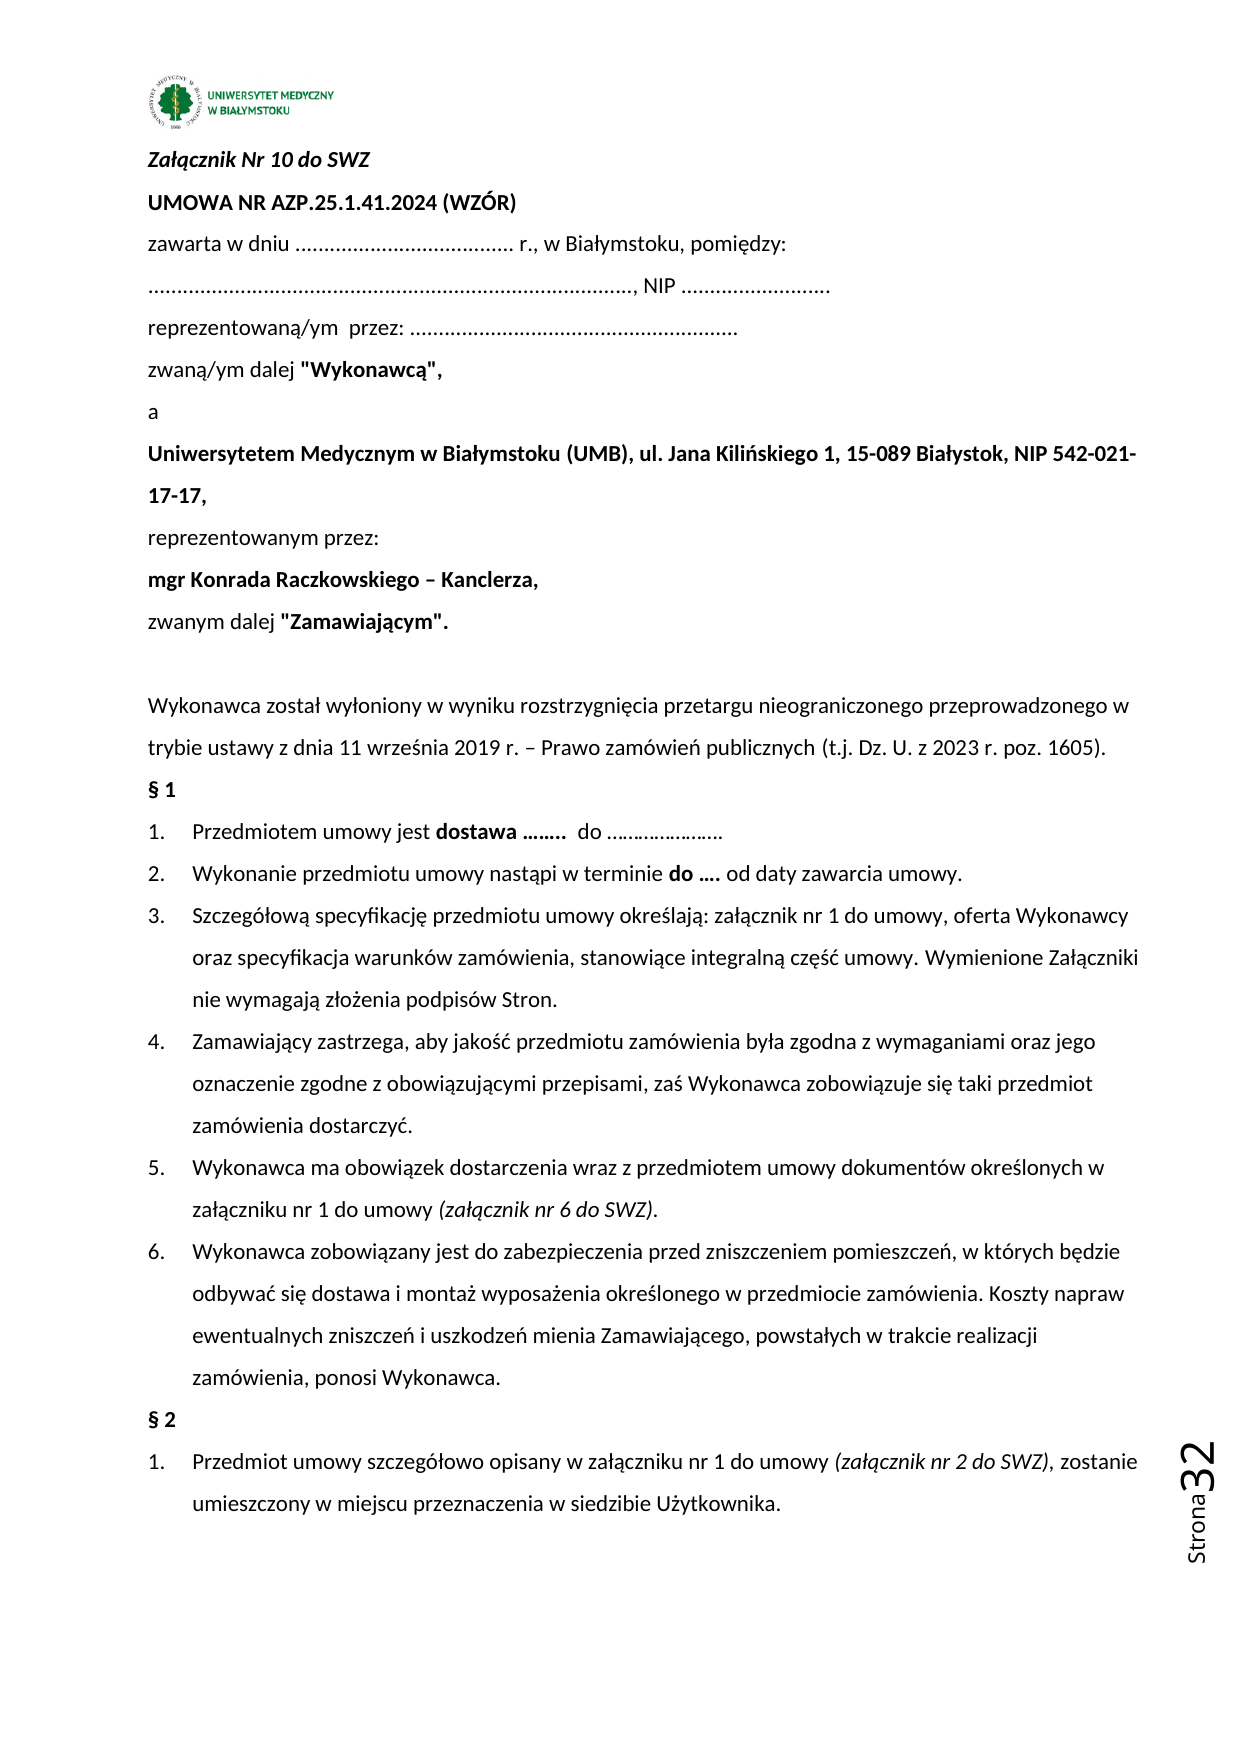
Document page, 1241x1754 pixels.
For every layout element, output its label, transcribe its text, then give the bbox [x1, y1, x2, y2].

text § 1 [148, 775, 1152, 803]
text zwanym dalej "Zamawiającym". [148, 607, 1152, 635]
text zawarta w dniu ...................................... r., w Białymstoku, pomiędzy: [148, 229, 1152, 258]
list Zamawiający zastrzega, aby jakość przedmiotu zamówienia była zgodna z wymaganiami oraz jego oznaczenie zgodne z obowiązującymi przepisami, zaś Wykonawca zobowiązuje się taki przedmiot zamówienia dostarczyć. [148, 1027, 1152, 1139]
list Przedmiotem umowy jest dostawa …….. do …………………. [148, 817, 1152, 845]
text Załącznik Nr 10 do SWZ [148, 146, 1152, 174]
list Przedmiot umowy szczegółowo opisany w załączniku nr 1 do umowy (załącznik nr 2 do SWZ), zostanie umieszczony w miejscu przeznaczenia w siedzibie Użytkownika. [148, 1447, 1152, 1517]
text reprezentowanym przez: [148, 523, 1152, 551]
text § 2 [148, 1405, 1152, 1433]
text ...................................................................................., NIP .......................... [148, 272, 1152, 299]
list Szczegółową specyfikację przedmiotu umowy określają: załącznik nr 1 do umowy, oferta Wykonawcy oraz specyfikacja warunków zamówienia, stanowiące integralną część umowy. Wymienione Załączniki nie wymagają złożenia podpisów Stron. [148, 901, 1152, 1013]
list Wykonawca ma obowiązek dostarczenia wraz z przedmiotem umowy dokumentów określonych w załączniku nr 1 do umowy (załącznik nr 6 do SWZ). [148, 1153, 1152, 1223]
text UMOWA NR AZP.25.1.41.2024 (WZÓR) [148, 188, 1152, 216]
list Wykonanie przedmiotu umowy nastąpi w terminie do …. od daty zawarcia umowy. [148, 859, 1152, 887]
text Wykonawca został wyłoniony w wyniku rozstrzygnięcia przetargu nieograniczonego przeprowadzonego w trybie ustawy z dnia 11 września 2019 r. – Prawo zamówień publicznych (t.j. Dz. U. z 2023 r. poz. 1605). [148, 691, 1152, 761]
text zwaną/ym dalej "Wykonawcą", [148, 356, 1152, 383]
text mgr Konrada Raczkowskiego – Kanclerza, [148, 565, 1152, 593]
text reprezentowaną/ym przez: ......................................................... [148, 313, 1152, 342]
list Wykonawca zobowiązany jest do zabezpieczenia przed zniszczeniem pomieszczeń, w których będzie odbywać się dostawa i montaż wyposażenia określonego w przedmiocie zamówienia. Koszty napraw ewentualnych zniszczeń i uszkodzeń mienia Zamawiającego, powstałych w trakcie realizacji zamówienia, ponosi Wykonawca. [148, 1237, 1152, 1391]
picture [147, 73, 335, 132]
text a [148, 397, 1152, 426]
text Uniwersytetem Medycznym w Białymstoku (UMB), ul. Jana Kilińskiego 1, 15-089 Białystok, NIP 542-021-17-17, [148, 439, 1152, 509]
